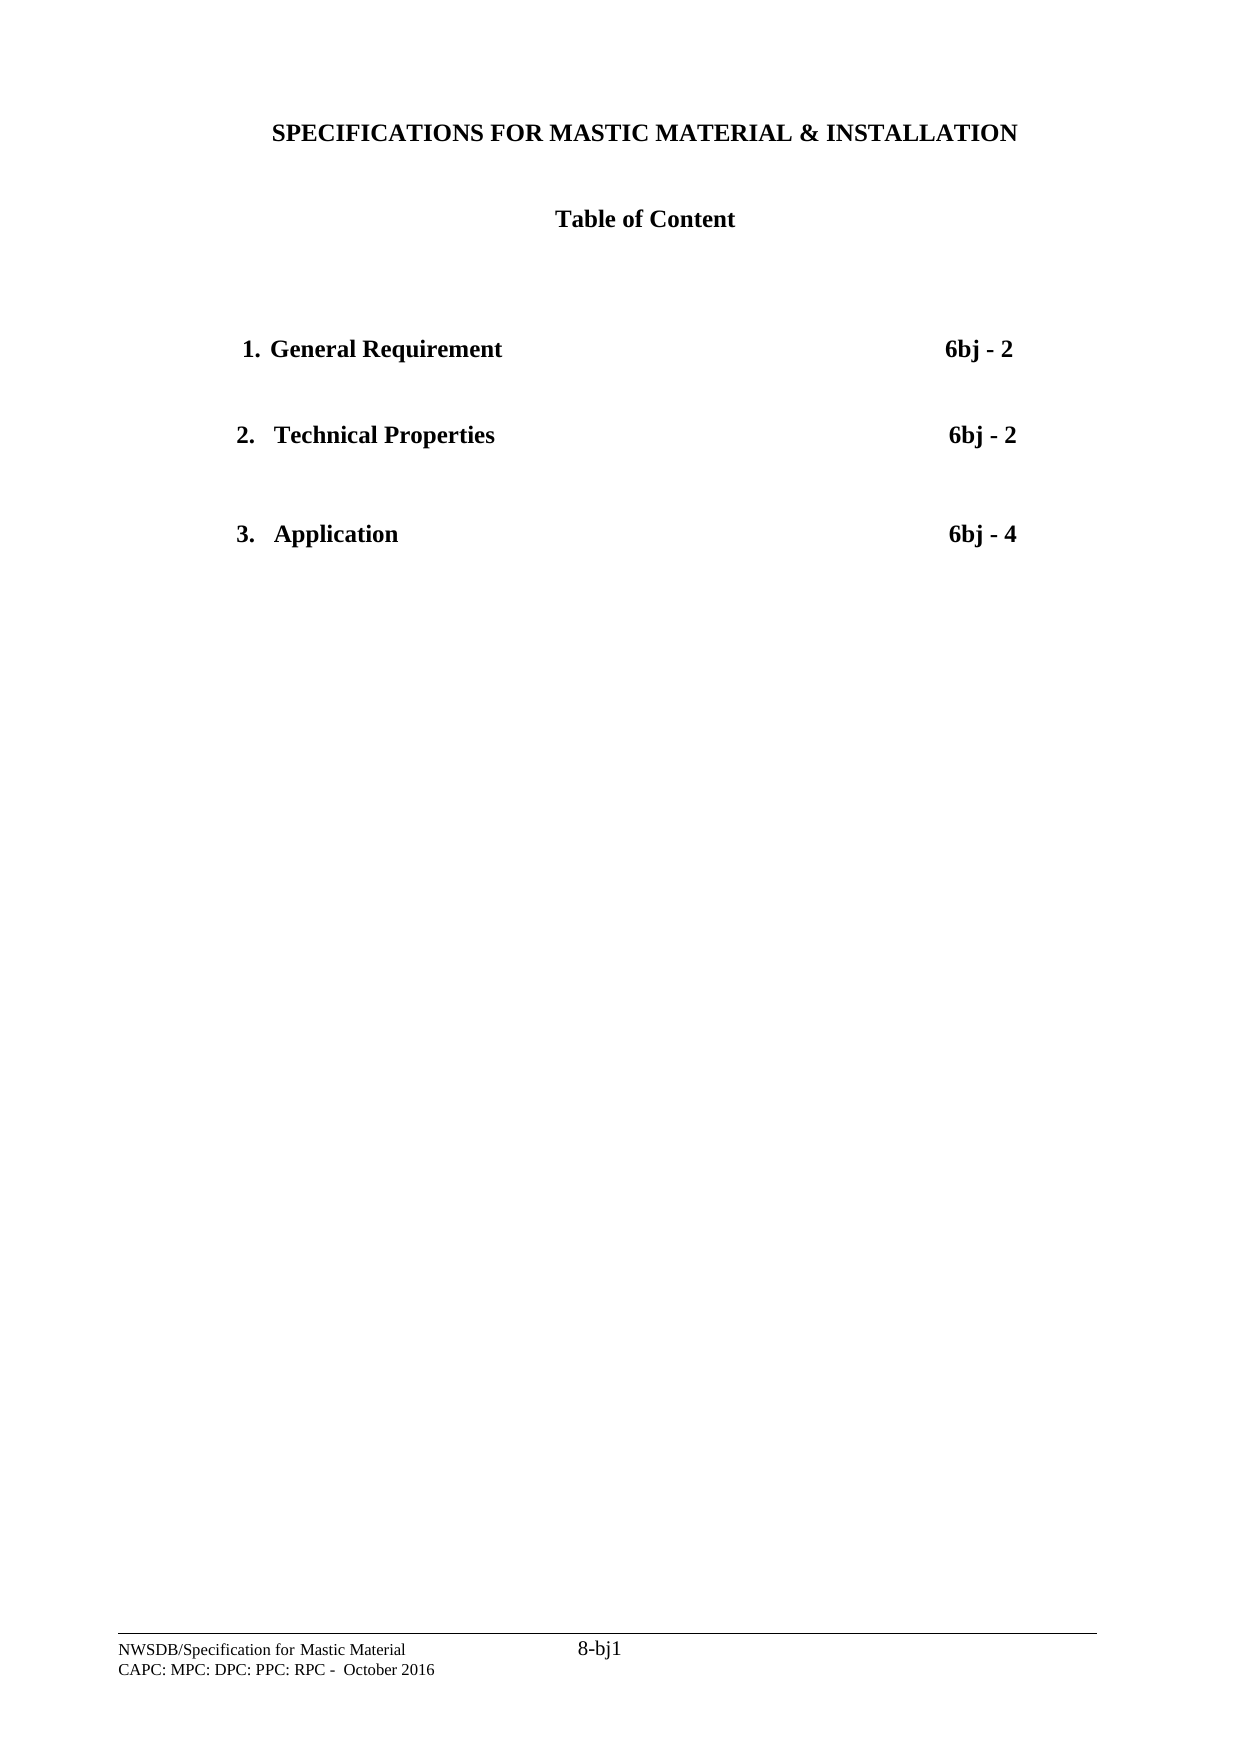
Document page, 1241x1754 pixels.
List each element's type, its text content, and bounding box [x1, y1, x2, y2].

list Technical Properties 6bj - 2 [156, 420, 1097, 449]
text SPECIFICATIONS FOR MASTIC MATERIAL & INSTALLATION [193, 118, 1097, 147]
list Application 6bj - 4 [156, 519, 1097, 548]
text Table of Content [193, 204, 1097, 233]
list General Requirement 6bj - 2 [193, 334, 1097, 406]
